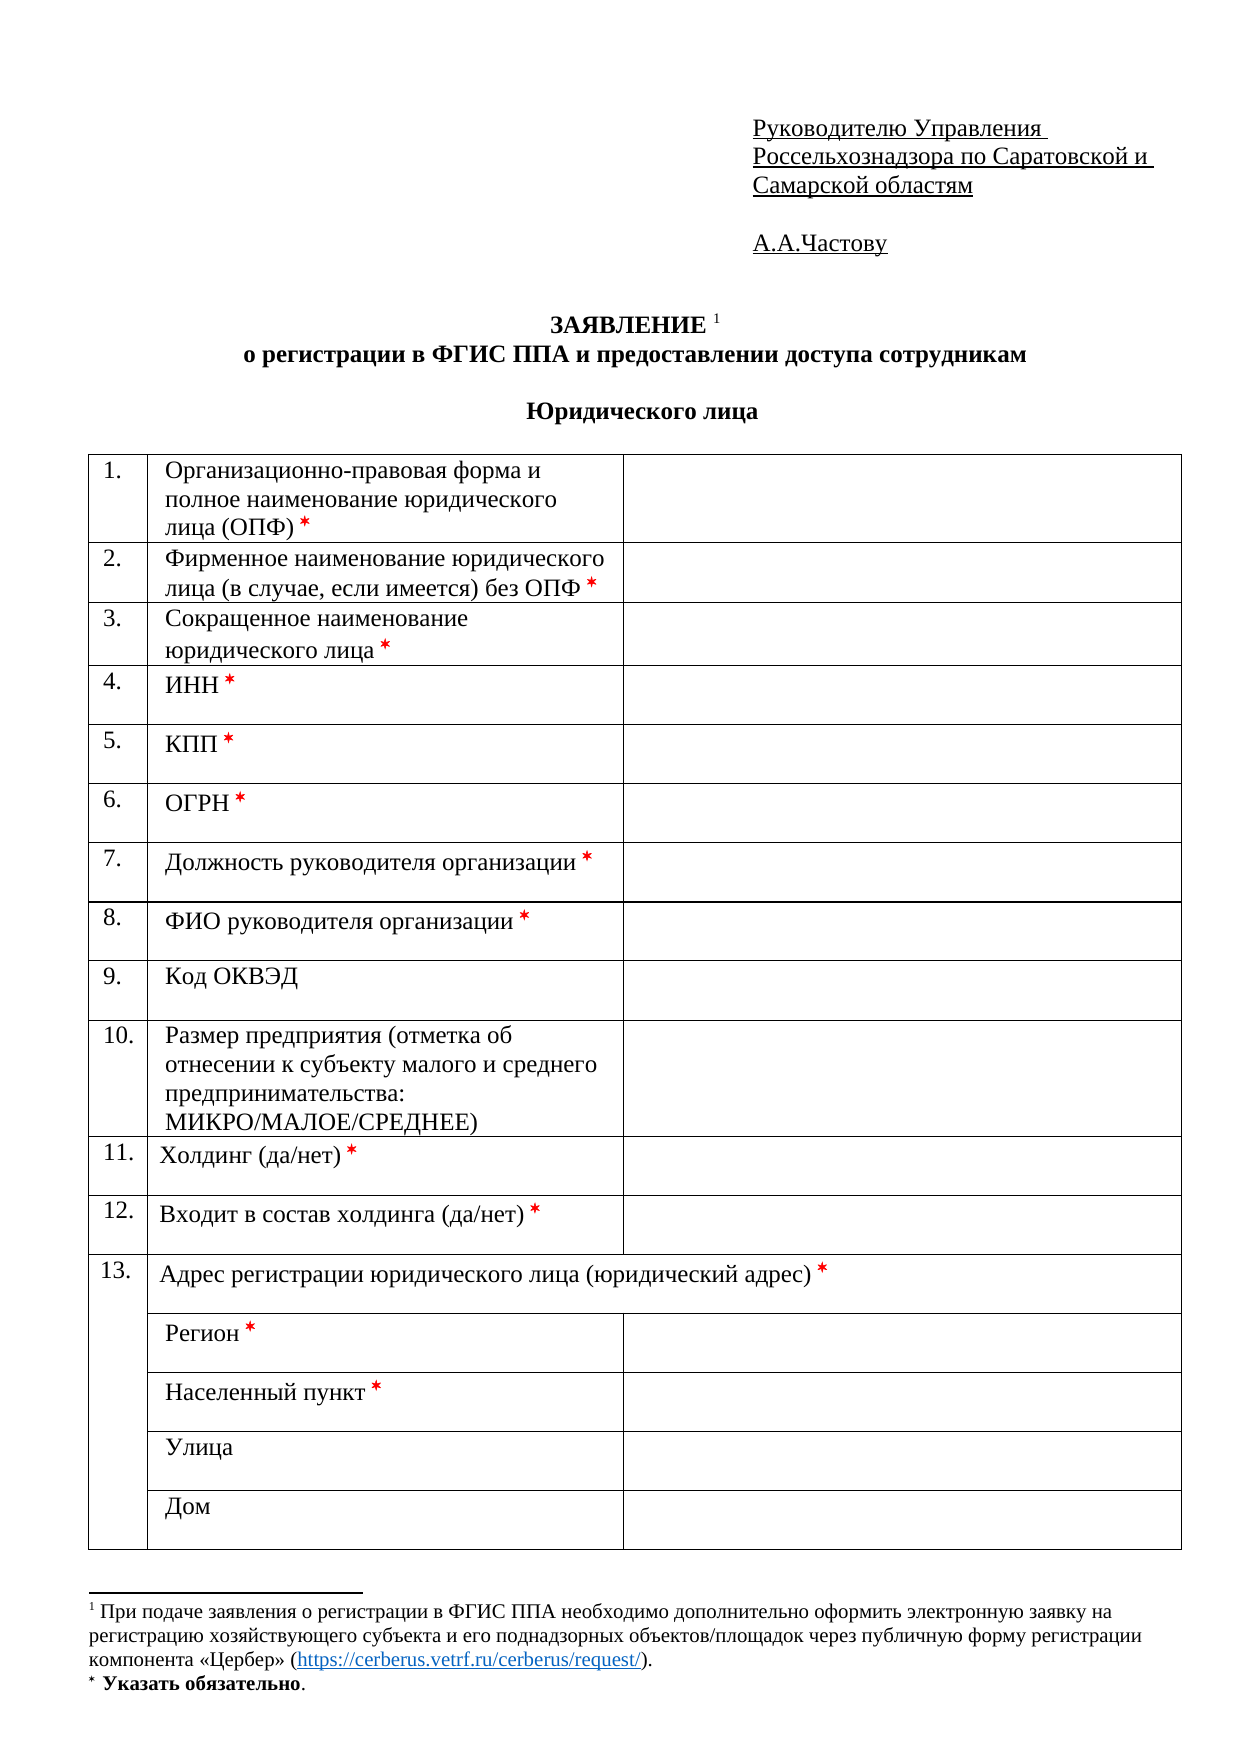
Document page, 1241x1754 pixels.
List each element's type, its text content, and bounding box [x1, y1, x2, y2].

table_cell [624, 1137, 1181, 1194]
table_cell Улица [148, 1432, 623, 1490]
table_cell Код ОКВЭД [148, 961, 623, 1019]
table_header 1. [89, 455, 147, 542]
table_cell 12. [89, 1196, 147, 1254]
table_cell [624, 1021, 1181, 1136]
table_cell 10. [89, 1021, 147, 1136]
table_cell [624, 961, 1181, 1019]
table_cell 11. [89, 1137, 147, 1194]
table_cell КПП [148, 725, 623, 783]
table_cell Фирменное наименование юридического лица (в случае, если имеется) без ОПФ [148, 543, 623, 602]
table_cell [624, 725, 1181, 783]
table_cell [624, 666, 1181, 724]
table_cell [624, 1432, 1181, 1490]
table_cell [624, 1196, 1181, 1254]
table_cell [624, 603, 1181, 665]
text Юридического лица [89, 396, 1181, 425]
table_cell 4. [89, 666, 147, 724]
table_cell 13. [89, 1255, 147, 1549]
table_cell [624, 784, 1181, 842]
table_cell [624, 903, 1181, 960]
table_cell [624, 1373, 1181, 1431]
subtitle ЗАЯВЛЕНИЕ о регистрации в ФГИС ППА и предоставлении доступа сотрудникам [89, 310, 1181, 368]
table_cell Регион [148, 1314, 623, 1372]
table_cell [624, 1314, 1181, 1372]
table_cell Размер предприятия (отметка об отнесении к субъекту малого и среднего предпринимательства: МИКРО/МАЛОЕ/СРЕДНЕЕ) [148, 1021, 623, 1136]
table_cell 7. [89, 843, 147, 901]
table_cell ОГРН [148, 784, 623, 842]
table_header Организационно-правовая форма и полное наименование юридического лица (ОПФ) [148, 455, 623, 542]
table_cell [624, 1491, 1181, 1549]
table_header Руководителю Управления Россельхознадзора по Саратовской и Самарской областям А.А.Частову [741, 113, 1192, 256]
table_cell 5. [89, 725, 147, 783]
table_header [624, 455, 1181, 542]
table_cell Сокращенное наименование юридического лица [148, 603, 623, 665]
table_cell 8. [89, 903, 147, 960]
table_cell Должность руководителя организации [148, 843, 623, 901]
table_cell Холдинг (да/нет) [148, 1137, 623, 1194]
table_cell 6. [89, 784, 147, 842]
table_cell Адрес регистрации юридического лица (юридический адрес) [148, 1255, 1181, 1313]
table_cell 3. [89, 603, 147, 665]
table_cell Дом [148, 1491, 623, 1549]
table_cell ИНН [148, 666, 623, 724]
table_cell [624, 543, 1181, 602]
table_cell 2. [89, 543, 147, 602]
table_cell ФИО руководителя организации [148, 903, 623, 960]
table_cell Населенный пункт [148, 1373, 623, 1431]
table_cell 9. [89, 961, 147, 1019]
table_cell [624, 843, 1181, 901]
table_cell Входит в состав холдинга (да/нет) [148, 1196, 623, 1254]
